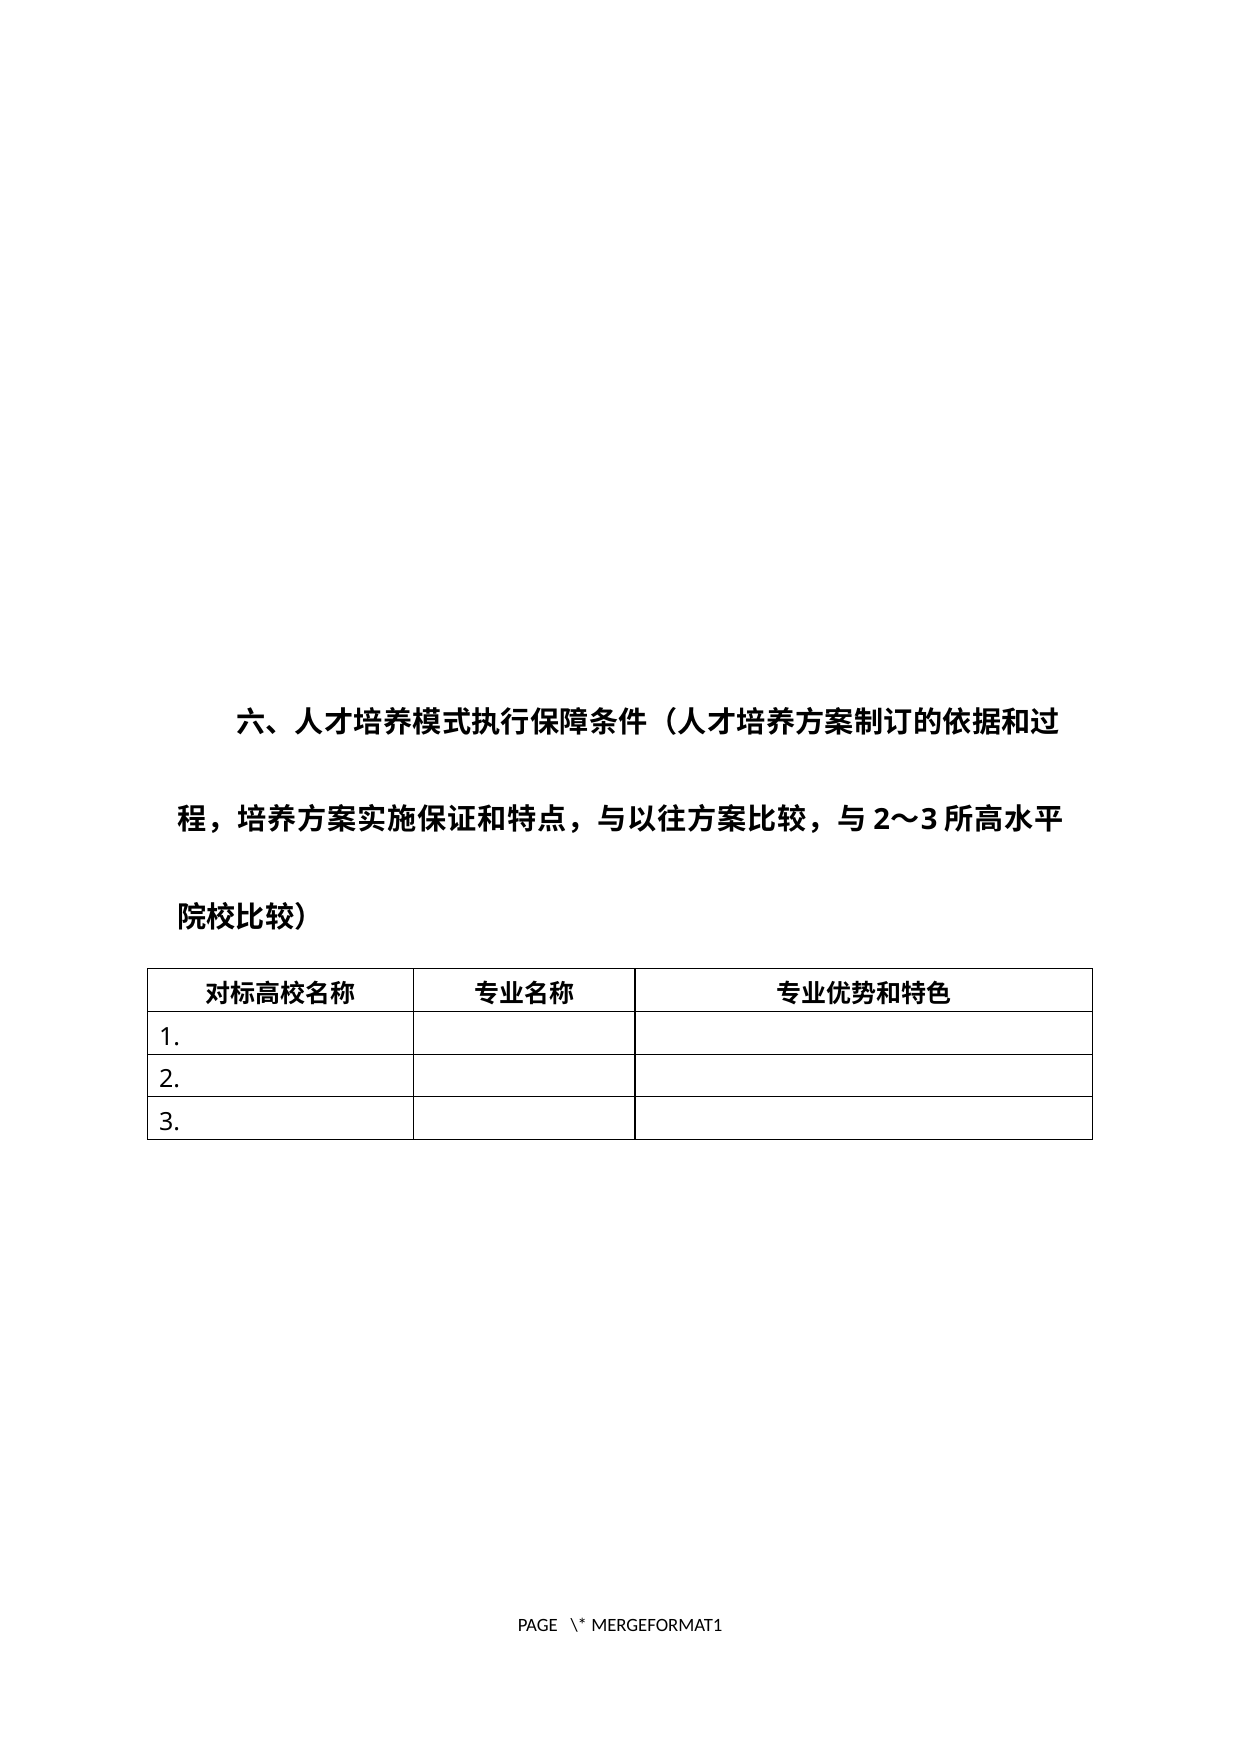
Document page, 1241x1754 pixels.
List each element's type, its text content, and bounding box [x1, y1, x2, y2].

table_cell [414, 1097, 634, 1139]
text 六、人才培养模式执行保障条件（人才培养方案制订的依据和过程，培养方案实施保证和特点，与以往方案比较，与2～3所高水平院校比较） [177, 687, 1063, 947]
table_cell [636, 1097, 1092, 1139]
table_cell [414, 1055, 634, 1096]
table_cell [636, 1012, 1092, 1053]
table_cell [414, 1012, 634, 1053]
table_header 专业优势和特色 [636, 969, 1092, 1011]
table_header 对标高校名称 [148, 969, 413, 1011]
table_cell 3. [148, 1097, 413, 1139]
table_header 专业名称 [414, 969, 634, 1011]
table_cell [636, 1055, 1092, 1096]
table_cell 2. [148, 1055, 413, 1096]
table_cell 1. [148, 1012, 413, 1053]
